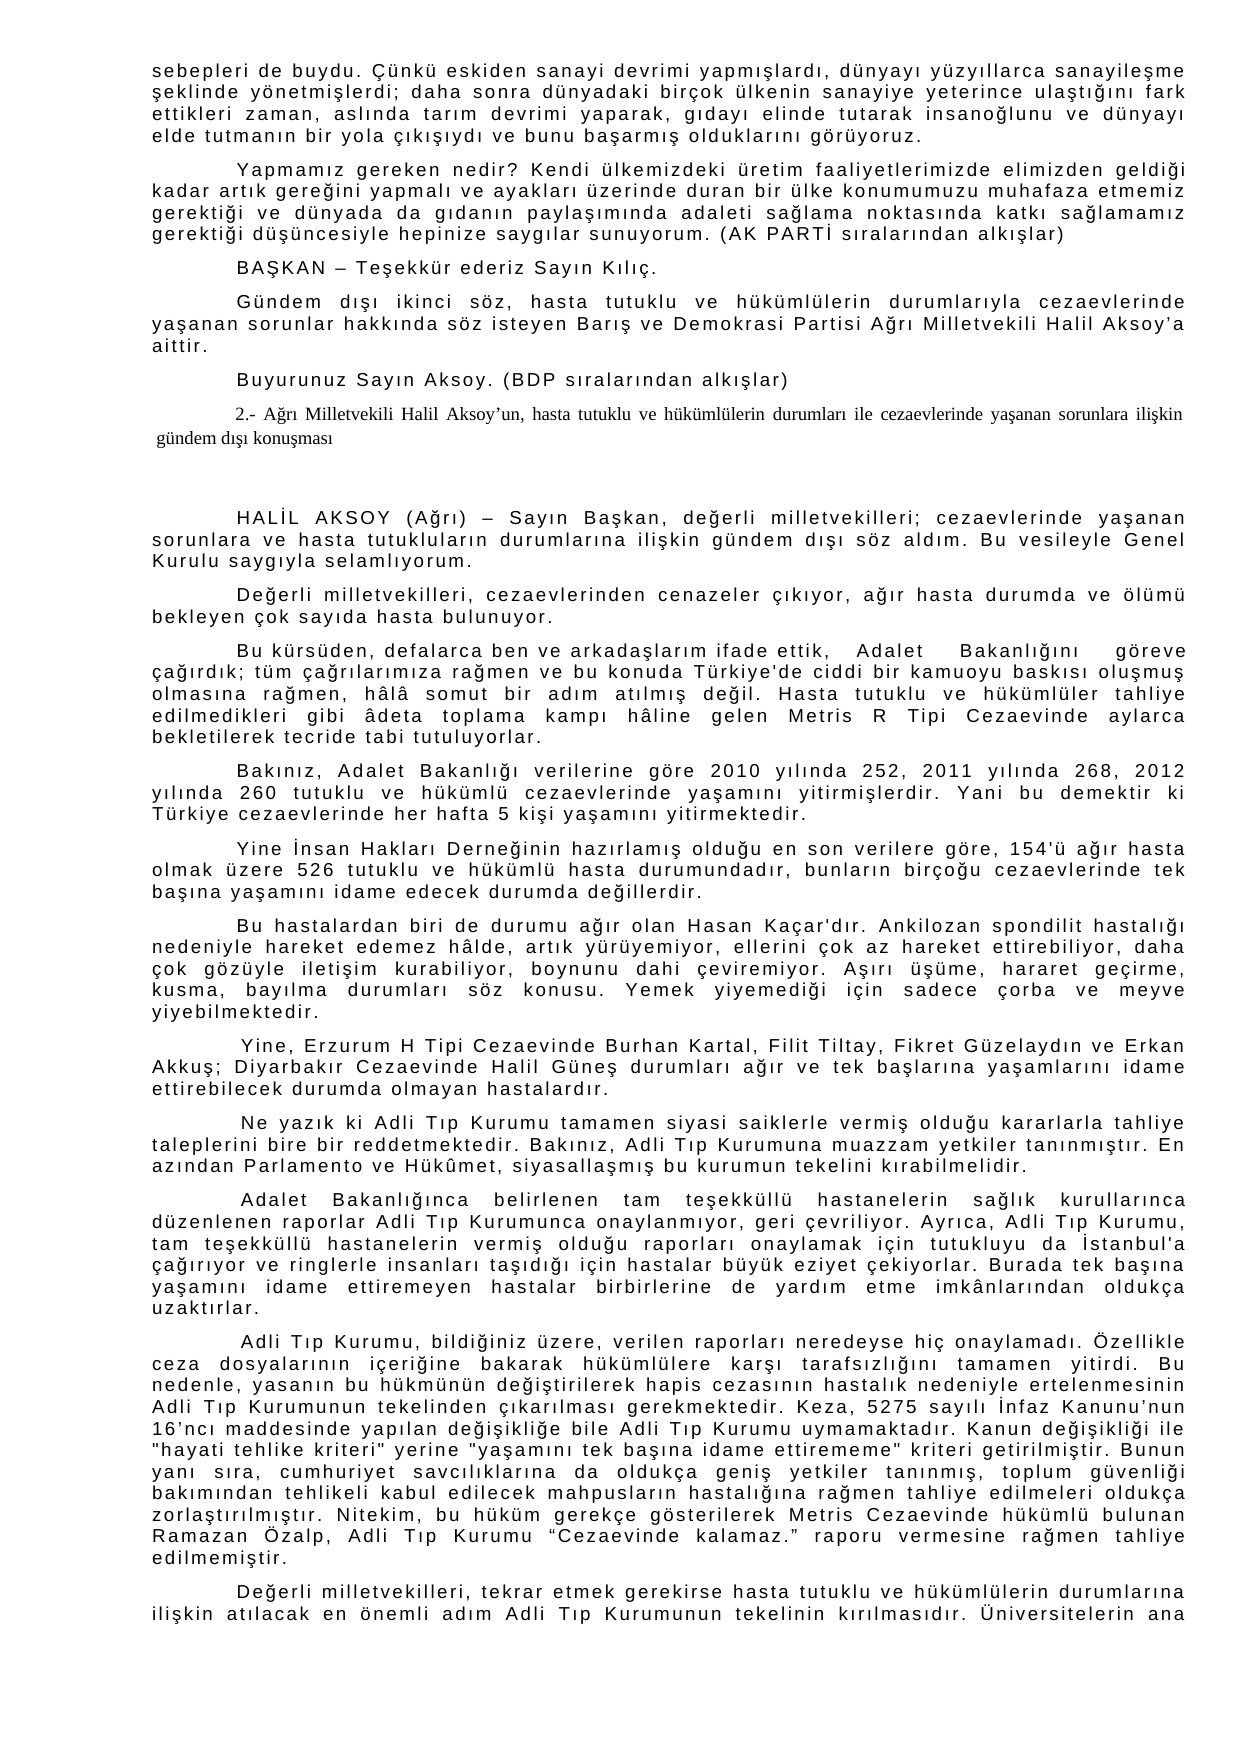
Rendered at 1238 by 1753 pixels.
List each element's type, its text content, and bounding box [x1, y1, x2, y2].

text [152, 1581, 1186, 1624]
text Buyurunuz Sayın Aksoy. (BDP sıralarından alkışlar) [152, 368, 1186, 390]
text BAŞKAN – Teşekkür ederiz Sayın Kılıç. [152, 257, 1186, 279]
text Gündem dışı ikinci söz, hasta tutuklu ve hükümlülerin durumlarıyla cezaevlerinde yaşanan sorunlar hakkında söz isteyen Barış ve Demokrasi Partisi Ağrı Milletvekili Halil Aksoy’a aittir. [152, 291, 1186, 356]
text HALİL AKSOY (Ağrı) – Sayın Başkan, değerli milletvekilleri; cezaevlerinde yaşanan sorunlara ve hasta tutukluların durumlarına ilişkin gündem dışı söz aldım. Bu vesileyle Genel Kurulu saygıyla selamlıyorum. [152, 507, 1186, 572]
text Bakınız, Adalet Bakanlığı verilerine göre 2010 yılında 252, 2011 yılında 268, 2012 yılında 260 tutuklu ve hükümlü cezaevlerinde yaşamını yitirmişlerdir. Yani bu demektir ki Türkiye cezaevlerinde her hafta 5 kişi yaşamını yitirmektedir. [152, 760, 1186, 825]
text Yine, Erzurum H Tipi Cezaevinde Burhan Kartal, Filit Tiltay, Fikret Güzelaydın ve Erkan Akkuş; Diyarbakır Cezaevinde Halil Güneş durumları ağır ve tek başlarına yaşamlarını idame ettirebilecek durumda olmayan hastalardır. [152, 1035, 1186, 1099]
text Yine İnsan Hakları Derneğinin hazırlamış olduğu en son verilere göre, 154'ü ağır hasta olmak üzere 526 tutuklu ve hükümlü hasta durumundadır, bunların birçoğu cezaevlerinde tek başına yaşamını idame edecek durumda değillerdir. [152, 837, 1186, 902]
text 2.- Ağrı Milletvekili Halil Aksoy’un, hasta tutuklu ve hükümlülerin durumları ile cezaevlerinde yaşanan sorunlara ilişkin gündem dışı konuşması [156, 402, 1184, 449]
text Bu hastalardan biri de durumu ağır olan Hasan Kaçar'dır. Ankilozan spondilit hastalığı nedeniyle hareket edemez hâlde, artık yürüyemiyor, ellerini çok az hareket ettirebiliyor, daha çok gözüyle iletişim kurabiliyor, boynunu dahi çeviremiyor. Aşırı üşüme, hararet geçirme, kusma, bayılma durumları söz konusu. Yemek yiyemediği için sadece çorba ve meyve yiyebilmektedir. [152, 914, 1186, 1022]
text Yapmamız gereken nedir? Kendi ülkemizdeki üretim faaliyetlerimizde elimizden geldiği kadar artık gereğini yapmalı ve ayakları üzerinde duran bir ülke konumumuzu muhafaza etmemiz gerektiği ve dünyada da gıdanın paylaşımında adaleti sağlama noktasında katkı sağlamamız gerektiği düşüncesiyle hepinize saygılar sunuyorum. (AK PARTİ sıralarından alkışlar) [152, 158, 1186, 245]
text Adli Tıp Kurumu, bildiğiniz üzere, verilen raporları neredeyse hiç onaylamadı. Özellikle ceza dosyalarının içeriğine bakarak hükümlülere karşı tarafsızlığını tamamen yitirdi. Bu nedenle, yasanın bu hükmünün değiştirilerek hapis cezasının hastalık nedeniyle ertelenmesinin Adli Tıp Kurumunun tekelinden çıkarılması gerekmektedir. Keza, 5275 sayılı İnfaz Kanunu’nun 16’ncı maddesinde yapılan değişikliğe bile Adli Tıp Kurumu uymamaktadır. Kanun değişikliği ile "hayati tehlike kriteri" yerine "yaşamını tek başına idame ettirememe" kriteri getirilmiştir. Bunun yanı sıra, cumhuriyet savcılıklarına da oldukça geniş yetkiler tanınmış, toplum güvenliği bakımından tehlikeli kabul edilecek mahpusların hastalığına rağmen tahliye edilmeleri oldukça zorlaştırılmıştır. Nitekim, bu hüküm gerekçe gösterilerek Metris Cezaevinde hükümlü bulunan Ramazan Özalp, Adli Tıp Kurumu “Cezaevinde kalamaz.” raporu vermesine rağmen tahliye edilmemiştir. [152, 1331, 1186, 1568]
text Adalet Bakanlığınca belirlenen tam teşekküllü hastanelerin sağlık kurullarınca düzenlenen raporlar Adli Tıp Kurumunca onaylanmıyor, geri çevriliyor. Ayrıca, Adli Tıp Kurumu, tam teşekküllü hastanelerin vermiş olduğu raporları onaylamak için tutukluyu da İstanbul'a çağırıyor ve ringlerle insanları taşıdığı için hastalar büyük eziyet çekiyorlar. Burada tek başına yaşamını idame ettiremeyen hastalar birbirlerine de yardım etme imkânlarından oldukça uzaktırlar. [152, 1189, 1186, 1318]
text Ne yazık ki Adli Tıp Kurumu tamamen siyasi saiklerle vermiş olduğu kararlarla tahliye taleplerini bire bir reddetmektedir. Bakınız, Adli Tıp Kurumuna muazzam yetkiler tanınmıştır. En azından Parlamento ve Hükûmet, siyasallaşmış bu kurumun tekelini kırabilmelidir. [152, 1112, 1186, 1177]
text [152, 60, 1186, 146]
text Değerli milletvekilleri, cezaevlerinden cenazeler çıkıyor, ağır hasta durumda ve ölümü bekleyen çok sayıda hasta bulunuyor. [152, 584, 1186, 627]
text Bu kürsüden, defalarca ben ve arkadaşlarım ifade ettik, Adalet Bakanlığını göreve çağırdık; tüm çağrılarımıza rağmen ve bu konuda Türkiye'de ciddi bir kamuoyu baskısı oluşmuş olmasına rağmen, hâlâ somut bir adım atılmış değil. Hasta tutuklu ve hükümlüler tahliye edilmedikleri gibi âdeta toplama kampı hâline gelen Metris R Tipi Cezaevinde aylarca bekletilerek tecride tabi tutuluyorlar. [152, 640, 1186, 748]
